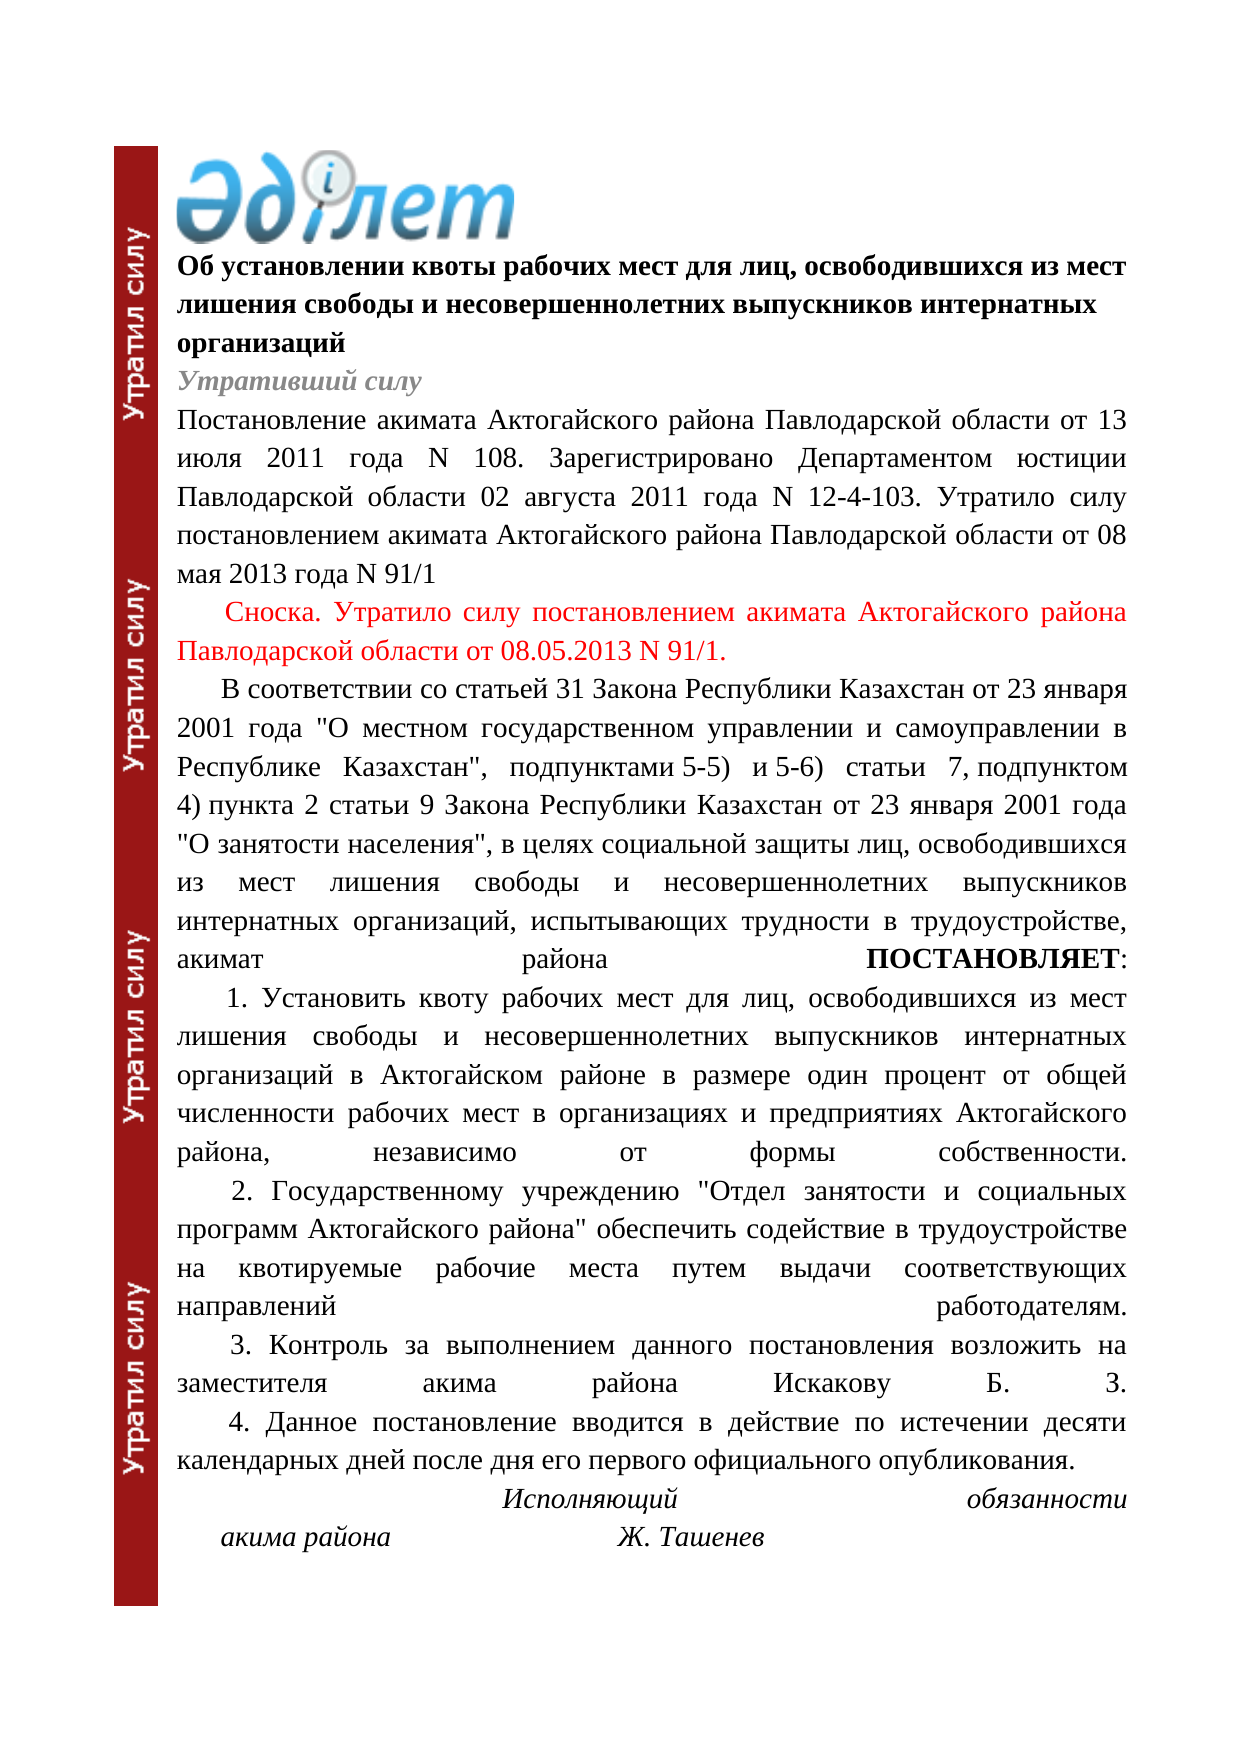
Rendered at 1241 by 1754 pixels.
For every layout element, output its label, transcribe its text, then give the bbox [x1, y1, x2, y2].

text Постановление акимата Актогайского района Павлодарской области от 13 июля 2011 года N 108. Зарегистрировано Департаментом юстиции Павлодарской области 02 августа 2011 года N 12-4-103. Утратило силу постановлением акимата Актогайского района Павлодарской области от 08 мая 2013 года N 91/1 [112, 402, 1128, 589]
picture [114, 397, 158, 402]
picture [176, 150, 515, 244]
picture [114, 146, 158, 248]
text Об установлении квоты рабочих мест для лиц, освободившихся из мест лишения свободы и несовершеннолетних выпускников интернатных организаций [112, 248, 1128, 358]
picture [114, 1553, 158, 1606]
picture [114, 358, 158, 363]
text Сноска. Утратило силу постановлением акимата Актогайского района Павлодарской области от 08.05.2013 N 91/1. [112, 594, 1128, 667]
text В соответствии со статьей 31 Закона Республики Казахстан от 23 января 2001 года "О местном государственном управлении и самоуправлении в Республике Казахстан", подпунктами 5-5) и 5-6) статьи 7, подпунктом 4) пункта 2 статьи 9 Закона Республики Казахстан от 23 января 2001 года "О занятости населения", в целях социальной защиты лиц, освободившихся из мест лишения свободы и несовершеннолетних выпускников интернатных организаций, испытывающих трудности в трудоустройстве, акимат района ПОСТАНОВЛЯЕТ: 1. Установить квоту рабочих мест для лиц, освободившихся из мест лишения свободы и несовершеннолетних выпускников интернатных организаций в Актогайском районе в размере один процент от общей численности рабочих мест в организациях и предприятиях Актогайского района, независимо от формы собственности. 2. Государственному учреждению "Отдел занятости и социальных программ Актогайского района" обеспечить содействие в трудоустройстве на квотируемые рабочие места путем выдачи соответствующих направлений работодателям. 3. Контроль за выполнением данного постановления возложить на заместителя акима района Искакову Б. З. 4. Данное постановление вводится в действие по истечении десяти календарных дней после дня его первого официального опубликования. [112, 672, 1128, 1476]
picture [114, 1476, 158, 1481]
picture [114, 667, 158, 672]
picture [114, 589, 158, 594]
text Утративший силу [112, 363, 1128, 397]
text Исполняющий обязанности акима района Ж. Ташенев [112, 1481, 1128, 1553]
